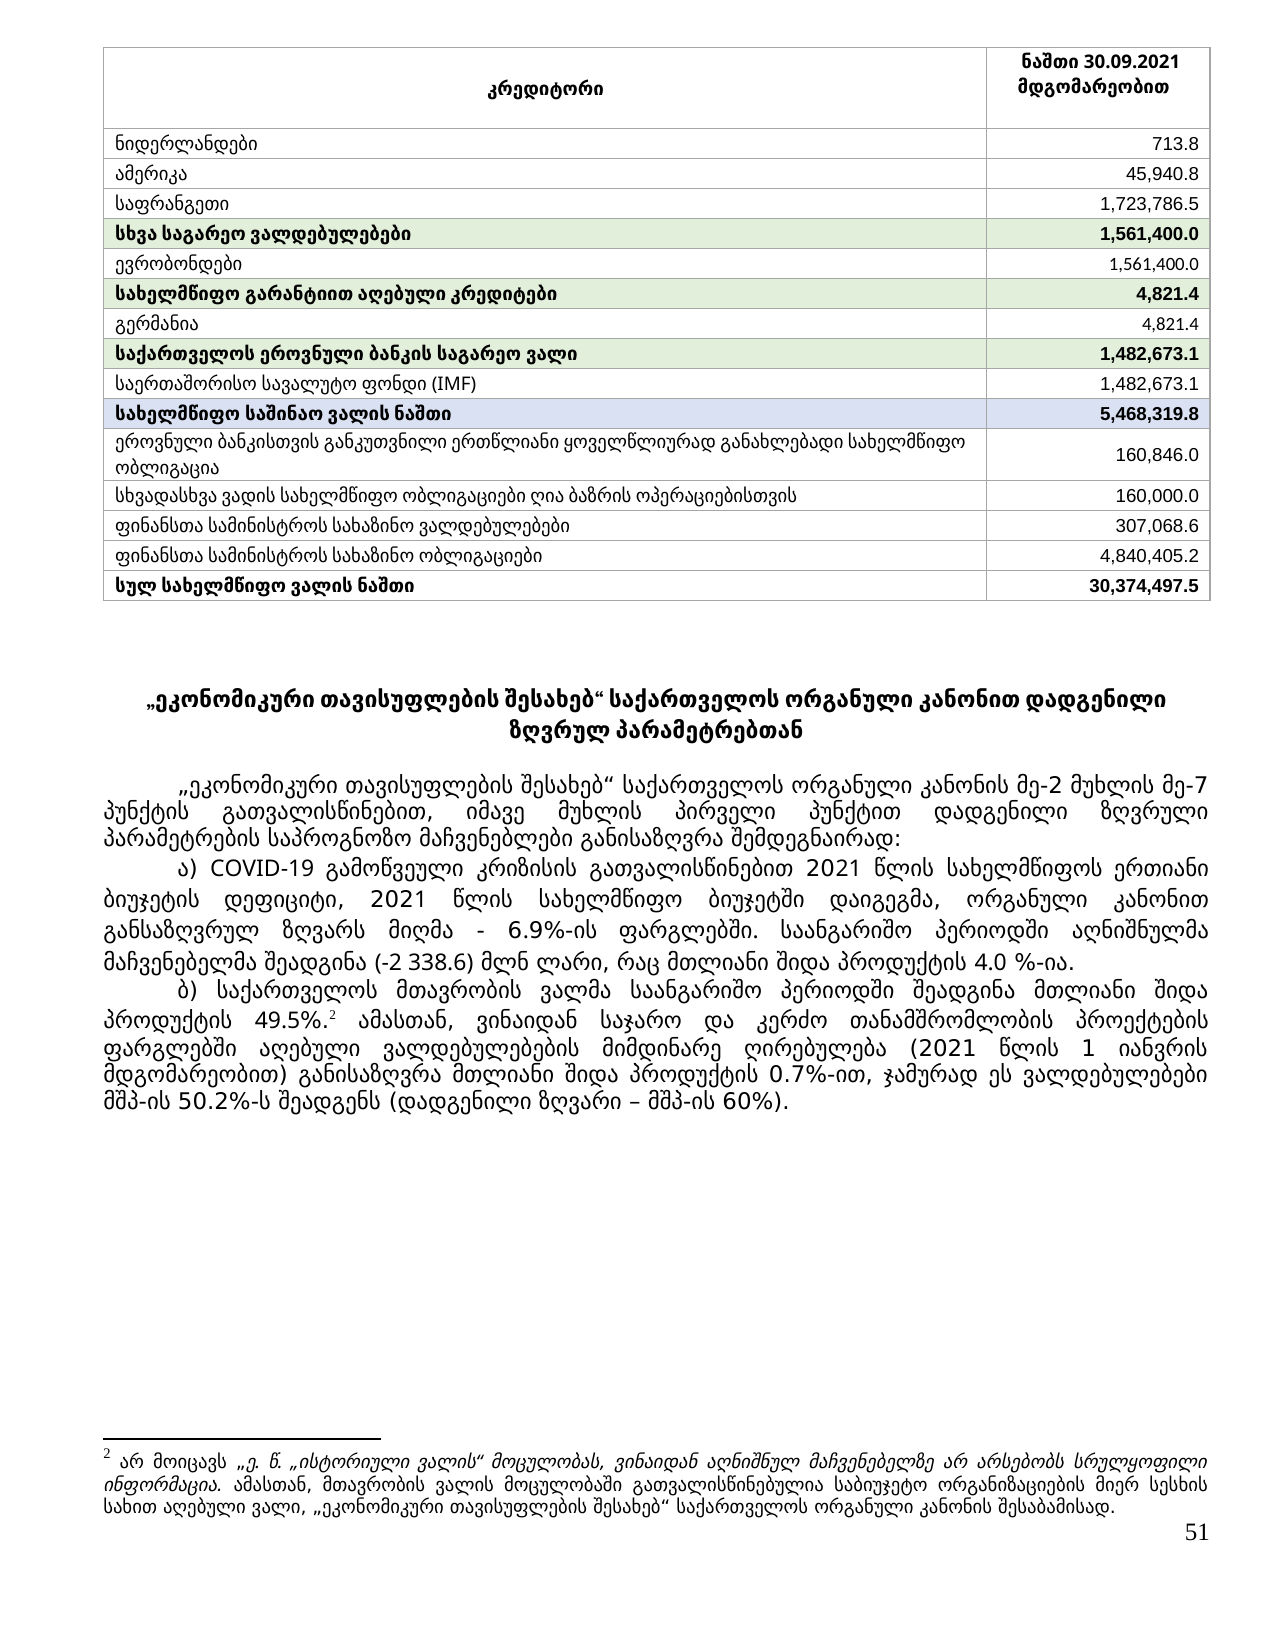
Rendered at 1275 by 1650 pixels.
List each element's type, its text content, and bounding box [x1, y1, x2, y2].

table_cell 30,374,497.5 [987, 571, 1209, 600]
table_cell გერმანია [104, 309, 986, 338]
table_cell 307,068.6 [987, 511, 1209, 540]
table_cell 5,468,319.8 [987, 399, 1209, 428]
table_cell საქართველოს ეროვნული ბანკის საგარეო ვალი [104, 339, 986, 368]
table_cell სახელმწიფო საშინაო ვალის ნაშთი [104, 399, 986, 428]
table_cell ევრობონდები [104, 249, 986, 278]
table_cell საფრანგეთი [104, 189, 986, 218]
table_cell 160,846.0 [987, 429, 1209, 480]
table_cell 1,482,673.1 [987, 339, 1209, 368]
table_cell ფინანსთა სამინისტროს სახაზინო ვალდებულებები [104, 511, 986, 540]
table_cell ამერიკა [104, 159, 986, 188]
table_cell ნიდერლანდები [104, 129, 986, 158]
table_cell 45,940.8 [987, 159, 1209, 188]
text „ეკონომიკური თავისუფლების შესახებ“ საქართველოს ორგანული კანონის მე-2 მუხლის მე-7 პუნქტის გათვალისწინებით, იმავე მუხლის პირველი პუნქტით დადგენილი ზღვრული პარამეტრების საპროგნოზო მაჩვენებლები განისაზღვრა შემდეგნაირად: [103, 772, 1209, 852]
table_cell 4,821.4 [987, 309, 1209, 338]
table_cell 1,561,400.0 [987, 219, 1209, 248]
text ბ) საქართველოს მთავრობის ვალმა საანგარიშო პერიოდში შეადგინა მთლიანი შიდა პროდუქტის 49.5%. ამასთან, ვინაიდან საჯარო და კერძო თანამშრომლობის პროექტების ფარგლებში აღებული ვალდებულებების მიმდინარე ღირებულება (2021 წლის 1 იანვრის მდგომარეობით) განისაზღვრა მთლიანი შიდა პროდუქტის 0.7%-ით, ჯამურად ეს ვალდებულებები მშპ-ის 50.2%-ს შეადგენს (დადგენილი ზღვარი – მშპ-ის 60%). [103, 977, 1209, 1115]
table_cell 4,821.4 [987, 279, 1209, 308]
table_cell 713.8 [987, 129, 1209, 158]
table_cell სხვა საგარეო ვალდებულებები [104, 219, 986, 248]
table_cell 4,840,405.2 [987, 541, 1209, 570]
table_cell სხვადასხვა ვადის სახელმწიფო ობლიგაციები ღია ბაზრის ოპერაციებისთვის [104, 481, 986, 510]
table_header ნაშთი 30.09.2021 მდგომარეობით [987, 48, 1209, 128]
table_cell საერთაშორისო სავალუტო ფონდი (IMF) [104, 369, 986, 398]
table_cell 1,561,400.0 [987, 249, 1209, 278]
table_cell 1,723,786.5 [987, 189, 1209, 218]
table_header კრედიტორი [104, 48, 986, 128]
table_cell ეროვნული ბანკისთვის განკუთვნილი ერთწლიანი ყოველწლიურად განახლებადი სახელმწიფო ობლიგაცია [104, 429, 986, 480]
table_cell სულ სახელმწიფო ვალის ნაშთი [104, 571, 986, 600]
table_cell ფინანსთა სამინისტროს სახაზინო ობლიგაციები [104, 541, 986, 570]
table_cell 1,482,673.1 [987, 369, 1209, 398]
subtitle „ეკონომიკური თავისუფლების შესახებ“ საქართველოს ორგანული კანონით დადგენილი ზღვრულ პარამეტრებთან [103, 683, 1209, 745]
table_cell სახელმწიფო გარანტიით აღებული კრედიტები [104, 279, 986, 308]
text ა) COVID-19 გამოწვეული კრიზისის გათვალისწინებით 2021 წლის სახელმწიფოს ერთიანი ბიუჯეტის დეფიციტი, 2021 წლის სახელმწიფო ბიუჯეტში დაიგეგმა, ორგანული კანონით განსაზღვრულ ზღვარს მიღმა - 6.9%-ის ფარგლებში. საანგარიშო პერიოდში აღნიშნულმა მაჩვენებელმა შეადგინა (-2 338.6) მლნ ლარი, რაც მთლიანი შიდა პროდუქტის 4.0 %-ია. [103, 852, 1209, 977]
table_cell 160,000.0 [987, 481, 1209, 510]
